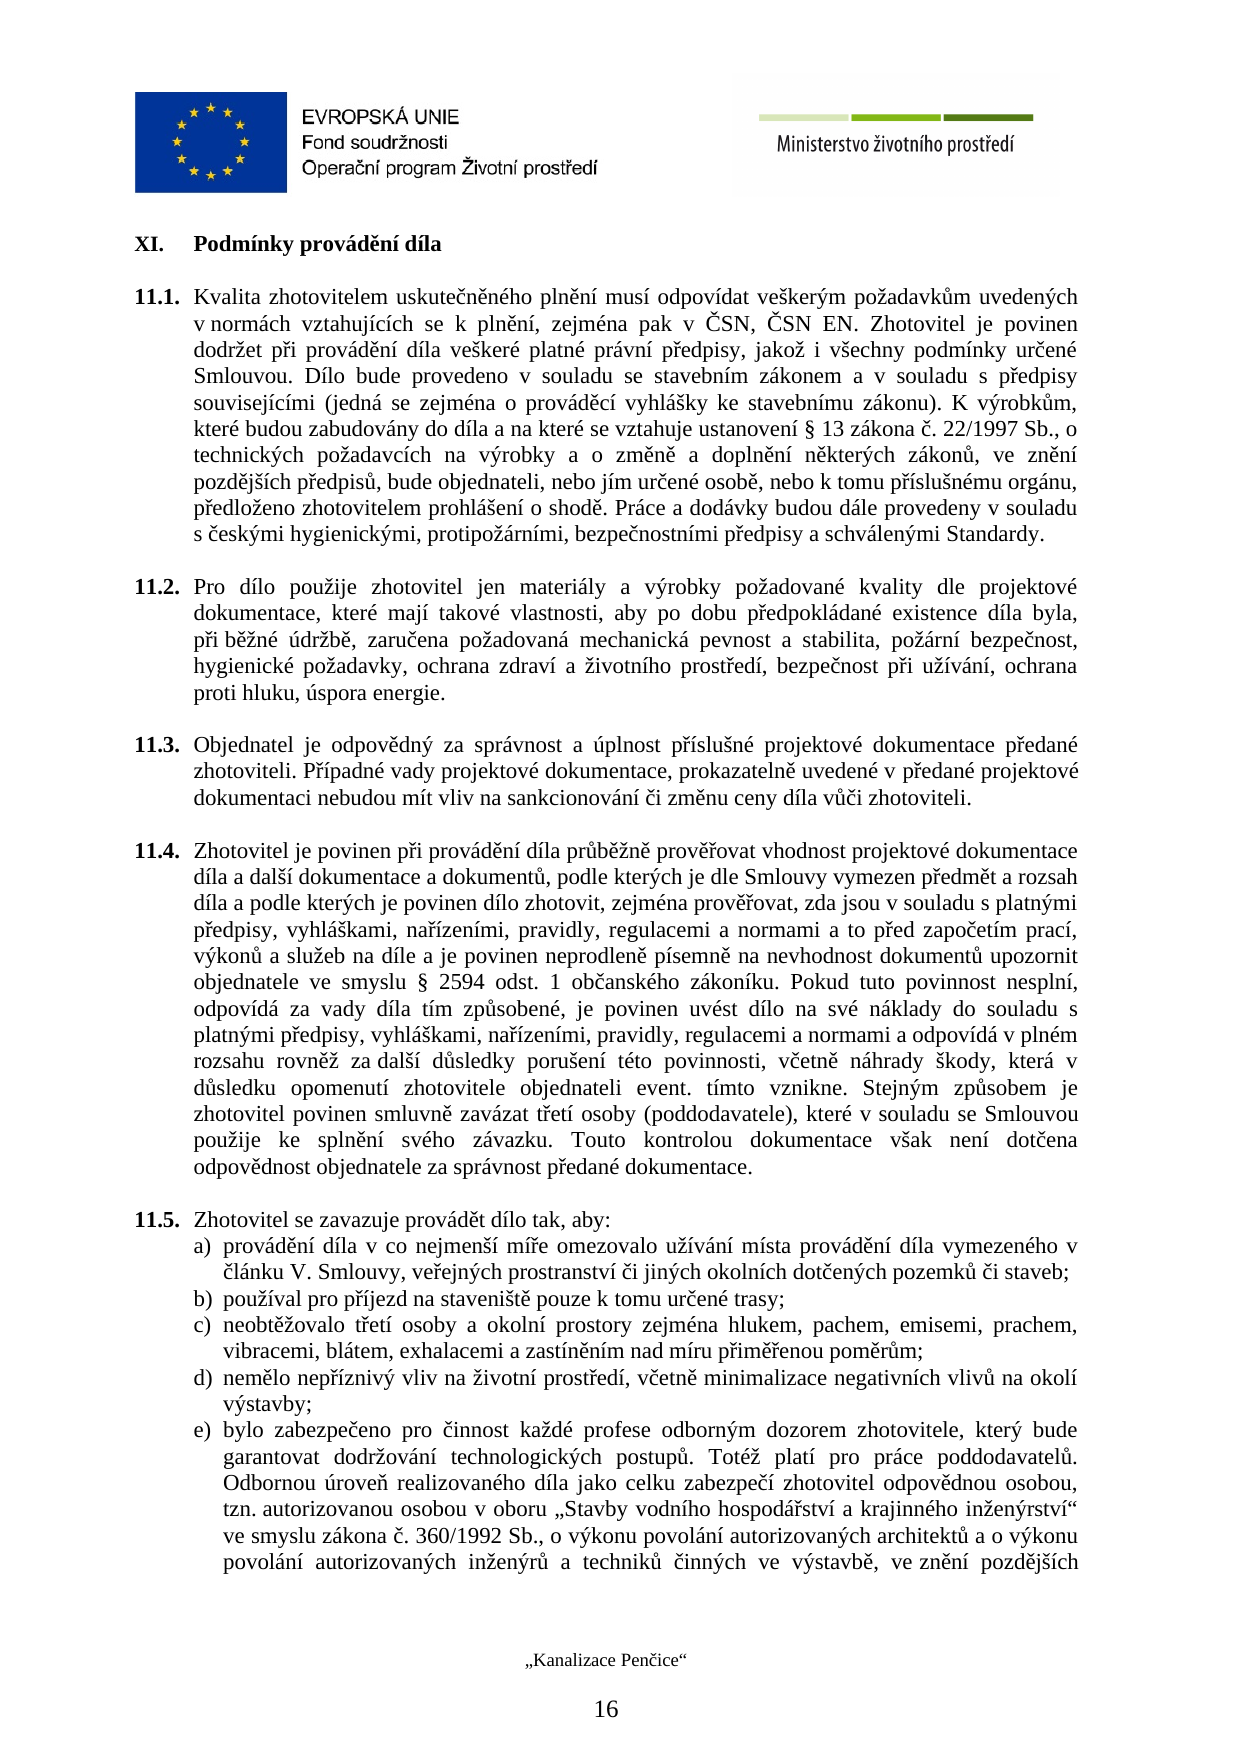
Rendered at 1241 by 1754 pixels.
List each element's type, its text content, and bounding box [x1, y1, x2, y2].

list Podmínky provádění díla [134, 231, 1079, 257]
list Kvalita zhotovitelem uskutečněného plnění musí odpovídat veškerým požadavkům uvedených v normách vztahujících se k plnění, zejména pak v ČSN, ČSN EN. Zhotovitel je povinen dodržet při provádění díla veškeré platné právní předpisy, jakož i všechny podmínky určené Smlouvou. Dílo bude provedeno v souladu se stavebním zákonem a v souladu s předpisy souvisejícími (jedná se zejména o prováděcí vyhlášky ke stavebnímu zákonu). K výrobkům, které budou zabudovány do díla a na které se vztahuje ustanovení § 13 zákona č. 22/1997 Sb., o technických požadavcích na výrobky a o změně a doplnění některých zákonů, ve znění pozdějších předpisů, bude objednateli, nebo jím určené osobě, nebo k tomu příslušnému orgánu, předloženo zhotovitelem prohlášení o shodě. Práce a dodávky budou dále provedeny v souladu s českými hygienickými, protipožárními, bezpečnostními předpisy a schválenými Standardy. [134, 283, 1079, 547]
list Zhotovitel se zavazuje provádět dílo tak, aby: [134, 1206, 1079, 1232]
list Zhotovitel je povinen při provádění díla průběžně prověřovat vhodnost projektové dokumentace díla a další dokumentace a dokumentů, podle kterých je dle Smlouvy vymezen předmět a rozsah díla a podle kterých je povinen dílo zhotovit, zejména prověřovat, zda jsou v souladu s platnými předpisy, vyhláškami, nařízeními, pravidly, regulacemi a normami a to před započetím prací, výkonů a služeb na díle a je povinen neprodleně písemně na nevhodnost dokumentů upozornit objednatele ve smyslu § 2594 odst. 1 občanského zákoníku. Pokud tuto povinnost nesplní, odpovídá za vady díla tím způsobené, je povinen uvést dílo na své náklady do souladu s platnými předpisy, vyhláškami, nařízeními, pravidly, regulacemi a normami a odpovídá v plném rozsahu rovněž za další důsledky porušení této povinnosti, včetně náhrady škody, která v důsledku opomenutí zhotovitele objednateli event. tímto vznikne. Stejným způsobem je zhotovitel povinen smluvně zavázat třetí osoby (poddodavatele), které v souladu se Smlouvou použije ke splnění svého závazku. Touto kontrolou dokumentace však není dotčena odpovědnost objednatele za správnost předané dokumentace. [134, 837, 1079, 1179]
picture [134, 92, 609, 197]
list Pro dílo použije zhotovitel jen materiály a výrobky požadované kvality dle projektové dokumentace, které mají takové vlastnosti, aby po dobu předpokládané existence díla byla, při běžné údržbě, zaručena požadovaná mechanická pevnost a stabilita, požární bezpečnost, hygienické požadavky, ochrana zdraví a životního prostředí, bezpečnost při užívání, ochrana proti hluku, úspora energie. [134, 573, 1079, 705]
list neobtěžovalo třetí osoby a okolní prostory zejména hlukem, pachem, emisemi, prachem, vibracemi, blátem, exhalacemi a zastíněním nad míru přiměřenou poměrům; [193, 1311, 1079, 1364]
list nemělo nepříznivý vliv na životní prostředí, včetně minimalizace negativních vlivů na okolí výstavby; [193, 1364, 1079, 1416]
picture [732, 73, 1060, 197]
list provádění díla v co nejmenší míře omezovalo užívání místa provádění díla vymezeného v článku V. Smlouvy, veřejných prostranství či jiných okolních dotčených pozemků či staveb; [193, 1232, 1079, 1285]
list Objednatel je odpovědný za správnost a úplnost příslušné projektové dokumentace předané zhotoviteli. Případné vady projektové dokumentace, prokazatelně uvedené v předané projektové dokumentaci nebudou mít vliv na sankcionování či změnu ceny díla vůči zhotoviteli. [134, 731, 1079, 810]
list používal pro příjezd na staveniště pouze k tomu určené trasy; [193, 1285, 1079, 1311]
